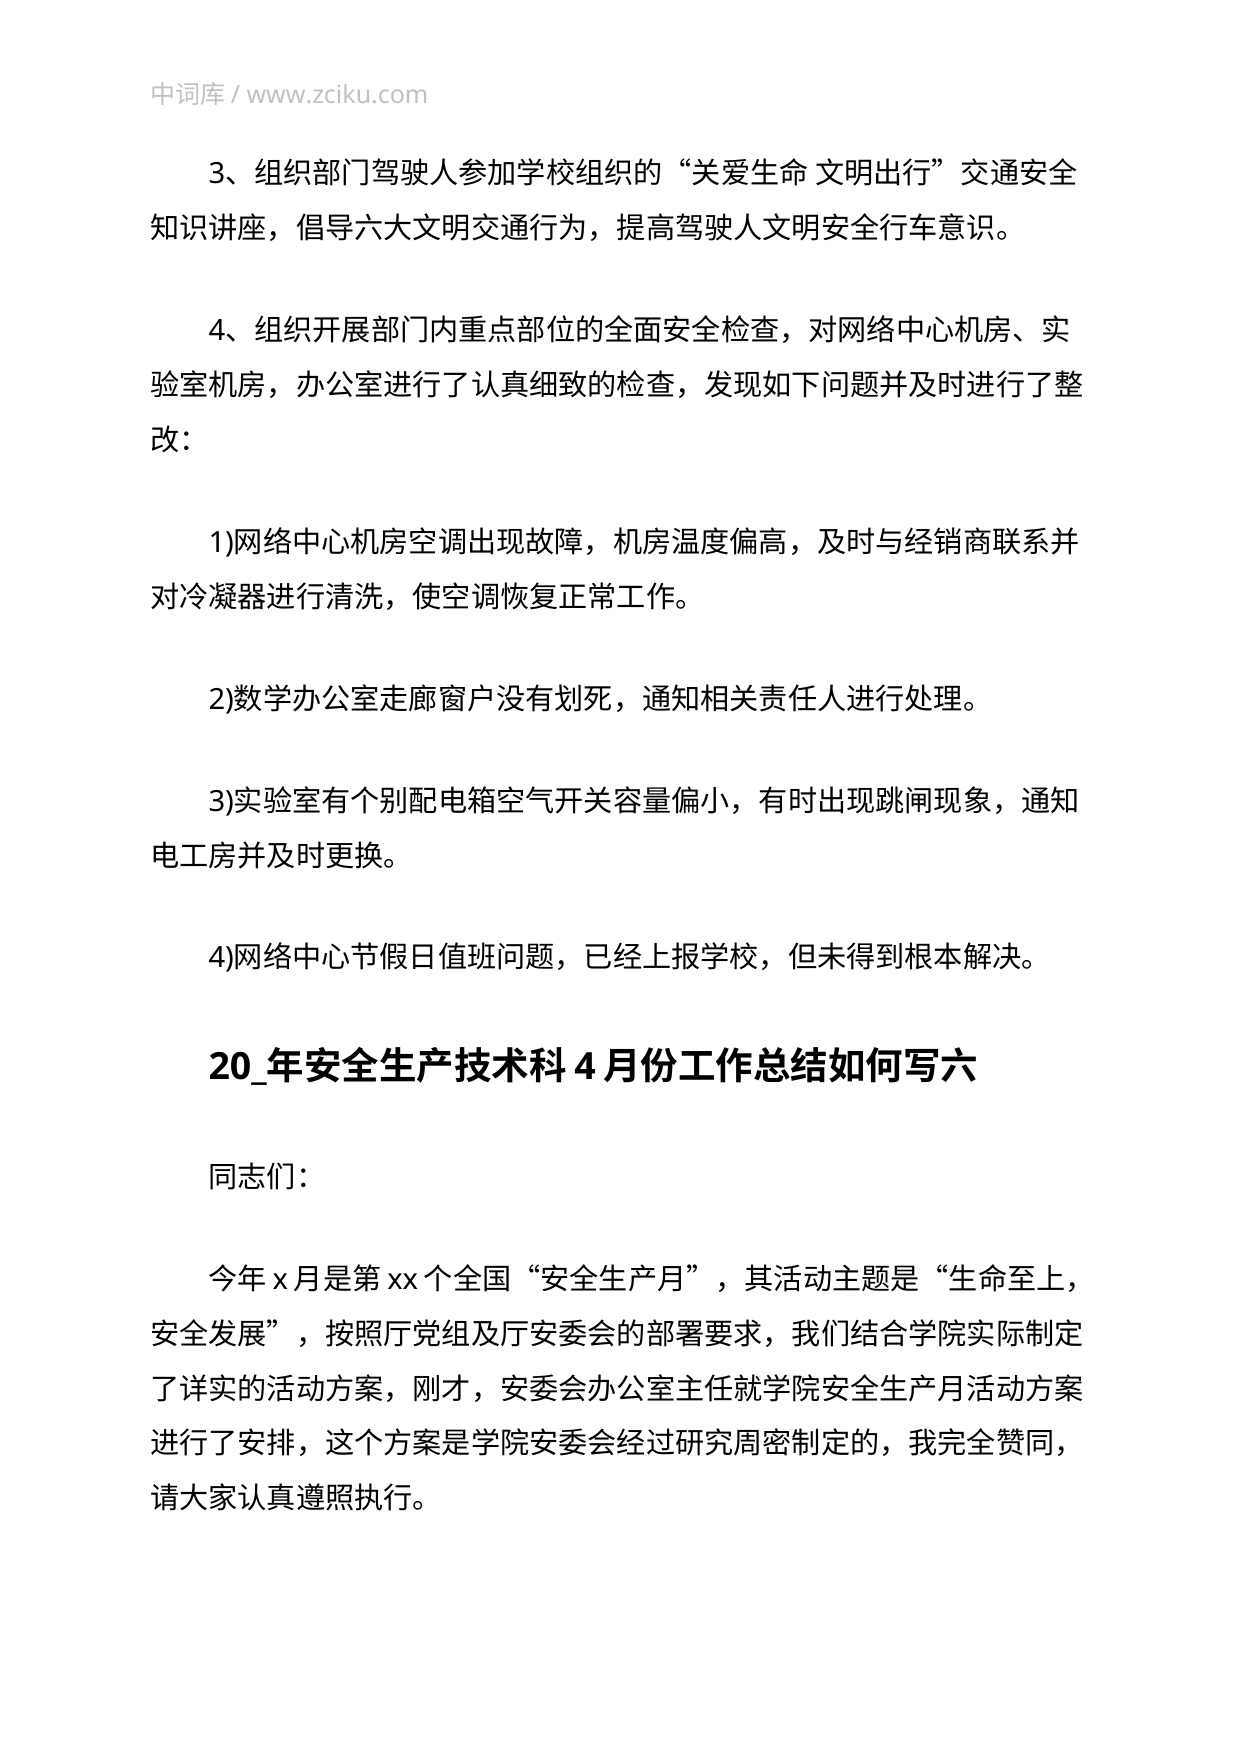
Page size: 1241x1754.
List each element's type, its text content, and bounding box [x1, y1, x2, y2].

text 3、组织部门驾驶人参加学校组织的“关爱生命 文明出行”交通安全知识讲座，倡导六大文明交通行为，提高驾驶人文明安全行车意识。 [150, 150, 1090, 247]
text 同志们： [150, 1153, 1090, 1196]
text 4、组织开展部门内重点部位的全面安全检查，对网络中心机房、实验室机房，办公室进行了认真细致的检查，发现如下问题并及时进行了整改： [150, 307, 1090, 459]
text 1)网络中心机房空调出现故障，机房温度偏高，及时与经销商联系并对冷凝器进行清洗，使空调恢复正常工作。 [150, 518, 1090, 616]
text 20_年安全生产技术科4月份工作总结如何写六 [150, 1036, 1090, 1090]
text 2)数学办公室走廊窗户没有划死，通知相关责任人进行处理。 [150, 675, 1090, 718]
text 今年x月是第xx个全国“安全生产月”，其活动主题是“生命至上，安全发展”，按照厅党组及厅安委会的部署要求，我们结合学院实际制定了详实的活动方案，刚才，安委会办公室主任就学院安全生产月活动方案进行了安排，这个方案是学院安委会经过研究周密制定的，我完全赞同，请大家认真遵照执行。 [150, 1255, 1090, 1517]
text 3)实验室有个别配电箱空气开关容量偏小，有时出现跳闸现象，通知电工房并及时更换。 [150, 777, 1090, 874]
text 4)网络中心节假日值班问题，已经上报学校，但未得到根本解决。 [150, 934, 1090, 976]
